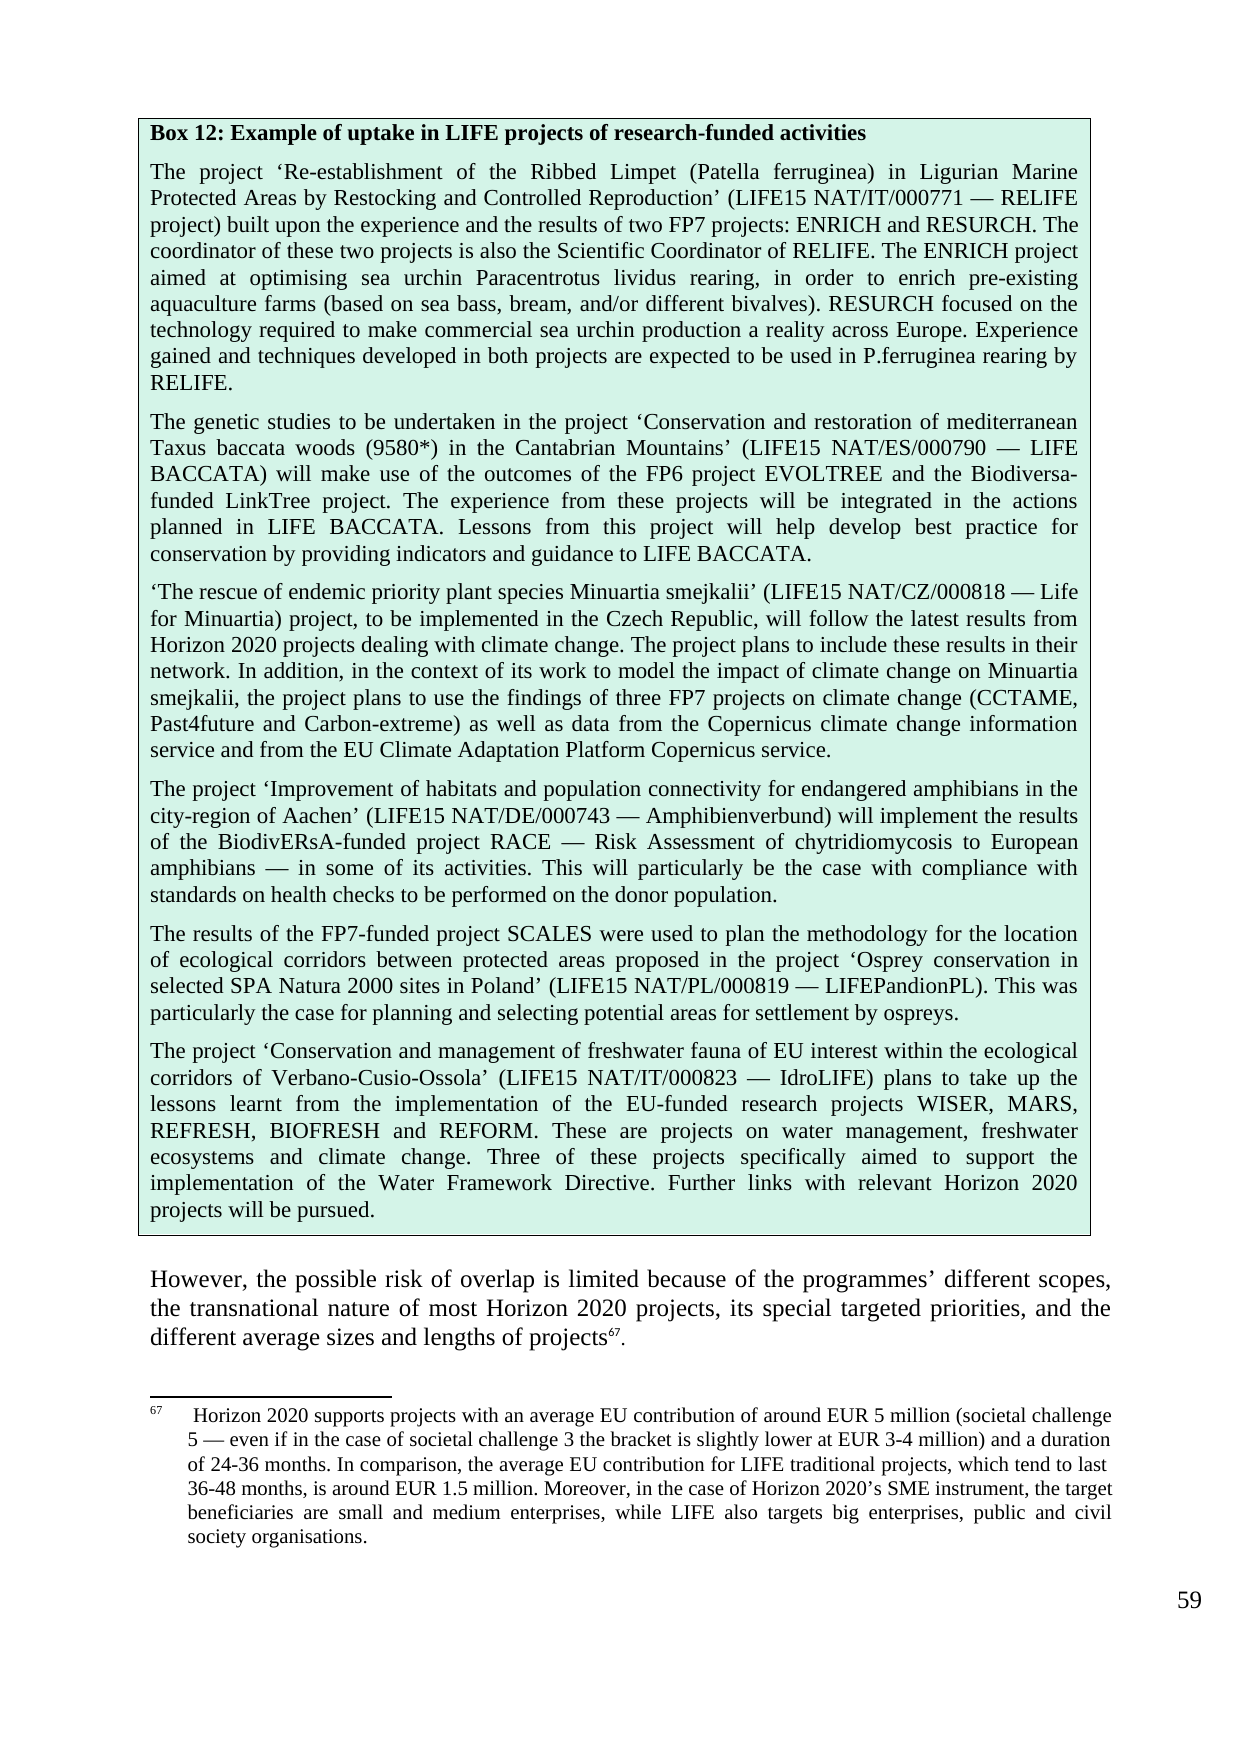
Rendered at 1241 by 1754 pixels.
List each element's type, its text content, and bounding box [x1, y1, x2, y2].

text However, the possible risk of overlap is limited because of the programmes’ different scopes, the transnational nature of most Horizon 2020 projects, its special targeted priorities, and the different average sizes and lengths of projects. [150, 1264, 1113, 1351]
table_header Box 12: Example of uptake in LIFE projects of research-funded activities The project ‘Re-establishment of the Ribbed Limpet (Patella ferruginea) in Ligurian Marine Protected Areas by Restocking and Controlled Reproduction’ (LIFE15 NAT/IT/000771 — RELIFE project) built upon the experience and the results of two FP7 projects: ENRICH and RESURCH. The coordinator of these two projects is also the Scientific Coordinator of RELIFE. The ENRICH project aimed at optimising sea urchin Paracentrotus lividus rearing, in order to enrich pre-existing aquaculture farms (based on sea bass, bream, and/or different bivalves). RESURCH focused on the technology required to make commercial sea urchin production a reality across Europe. Experience gained and techniques developed in both projects are expected to be used in P.ferruginea rearing by RELIFE. The genetic studies to be undertaken in the project ‘Conservation and restoration of mediterranean Taxus baccata woods (9580*) in the Cantabrian Mountains’ (LIFE15 NAT/ES/000790 — LIFE BACCATA) will make use of the outcomes of the FP6 project EVOLTREE and the Biodiversa-funded LinkTree project. The experience from these projects will be integrated in the actions planned in LIFE BACCATA. Lessons from this project will help develop best practice for conservation by providing indicators and guidance to LIFE BACCATA. ‘The rescue of endemic priority plant species Minuartia smejkalii’ (LIFE15 NAT/CZ/000818 — Life for Minuartia) project, to be implemented in the Czech Republic, will follow the latest results from Horizon 2020 projects dealing with climate change. The project plans to include these results in their network. In addition, in the context of its work to model the impact of climate change on Minuartia smejkalii, the project plans to use the findings of three FP7 projects on climate change (CCTAME, Past4future and Carbon-extreme) as well as data from the Copernicus climate change information service and from the EU Climate Adaptation Platform Copernicus service. The project ‘Improvement of habitats and population connectivity for endangered amphibians in the city-region of Aachen’ (LIFE15 NAT/DE/000743 — Amphibienverbund) will implement the results of the BiodivERsA-funded project RACE — Risk Assessment of chytridiomycosis to European amphibians — in some of its activities. This will particularly be the case with compliance with standards on health checks to be performed on the donor population. The results of the FP7-funded project SCALES were used to plan the methodology for the location of ecological corridors between protected areas proposed in the project ‘Osprey conservation in selected SPA Natura 2000 sites in Poland’ (LIFE15 NAT/PL/000819 — LIFEPandionPL). This was particularly the case for planning and selecting potential areas for settlement by ospreys. The project ‘Conservation and management of freshwater fauna of EU interest within the ecological corridors of Verbano-Cusio-Ossola’ (LIFE15 NAT/IT/000823 — IdroLIFE) plans to take up the lessons learnt from the implementation of the EU-funded research projects WISER, MARS, REFRESH, BIOFRESH and REFORM. These are projects on water management, freshwater ecosystems and climate change. Three of these projects specifically aimed to support the implementation of the Water Framework Directive. Further links with relevant Horizon 2020 projects will be pursued. [139, 119, 1090, 1234]
